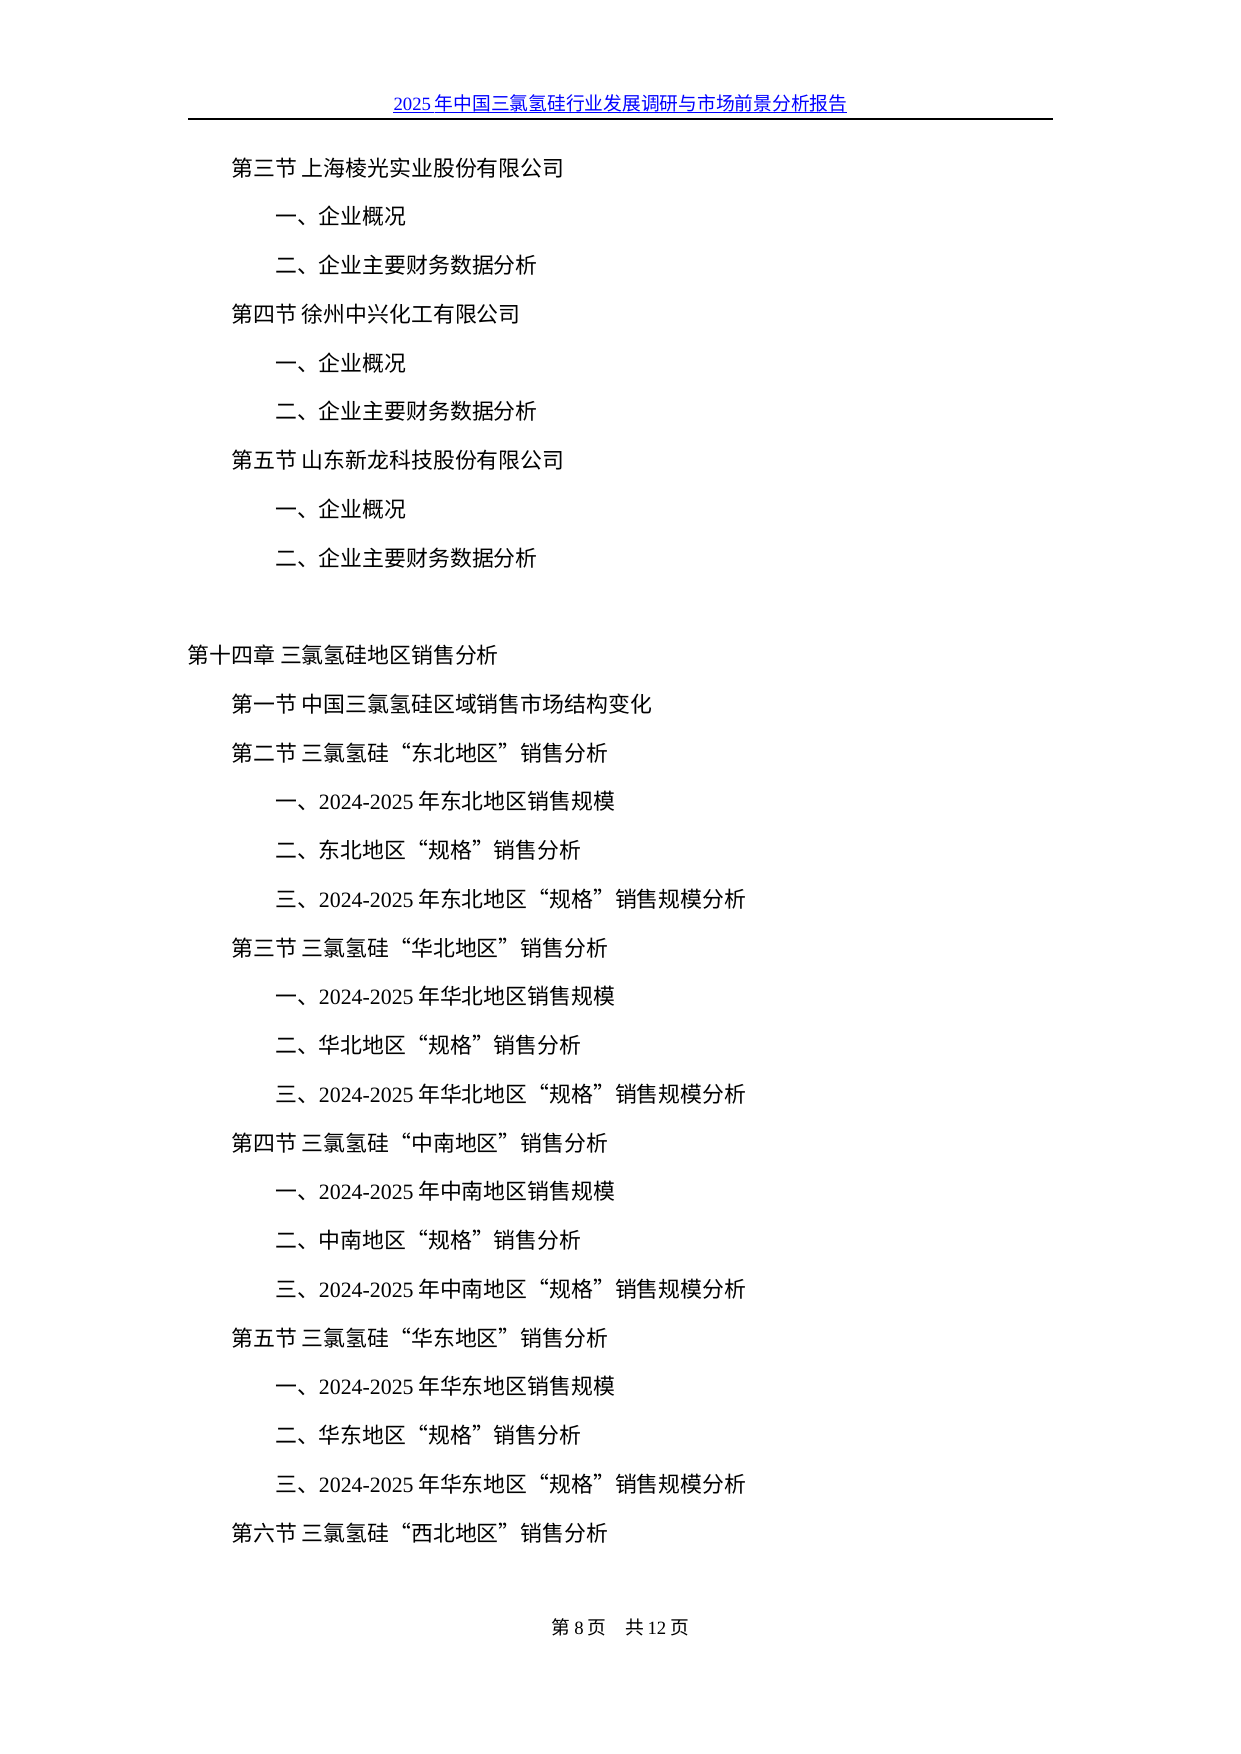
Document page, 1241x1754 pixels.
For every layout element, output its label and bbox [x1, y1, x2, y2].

text [187, 150, 1053, 1548]
